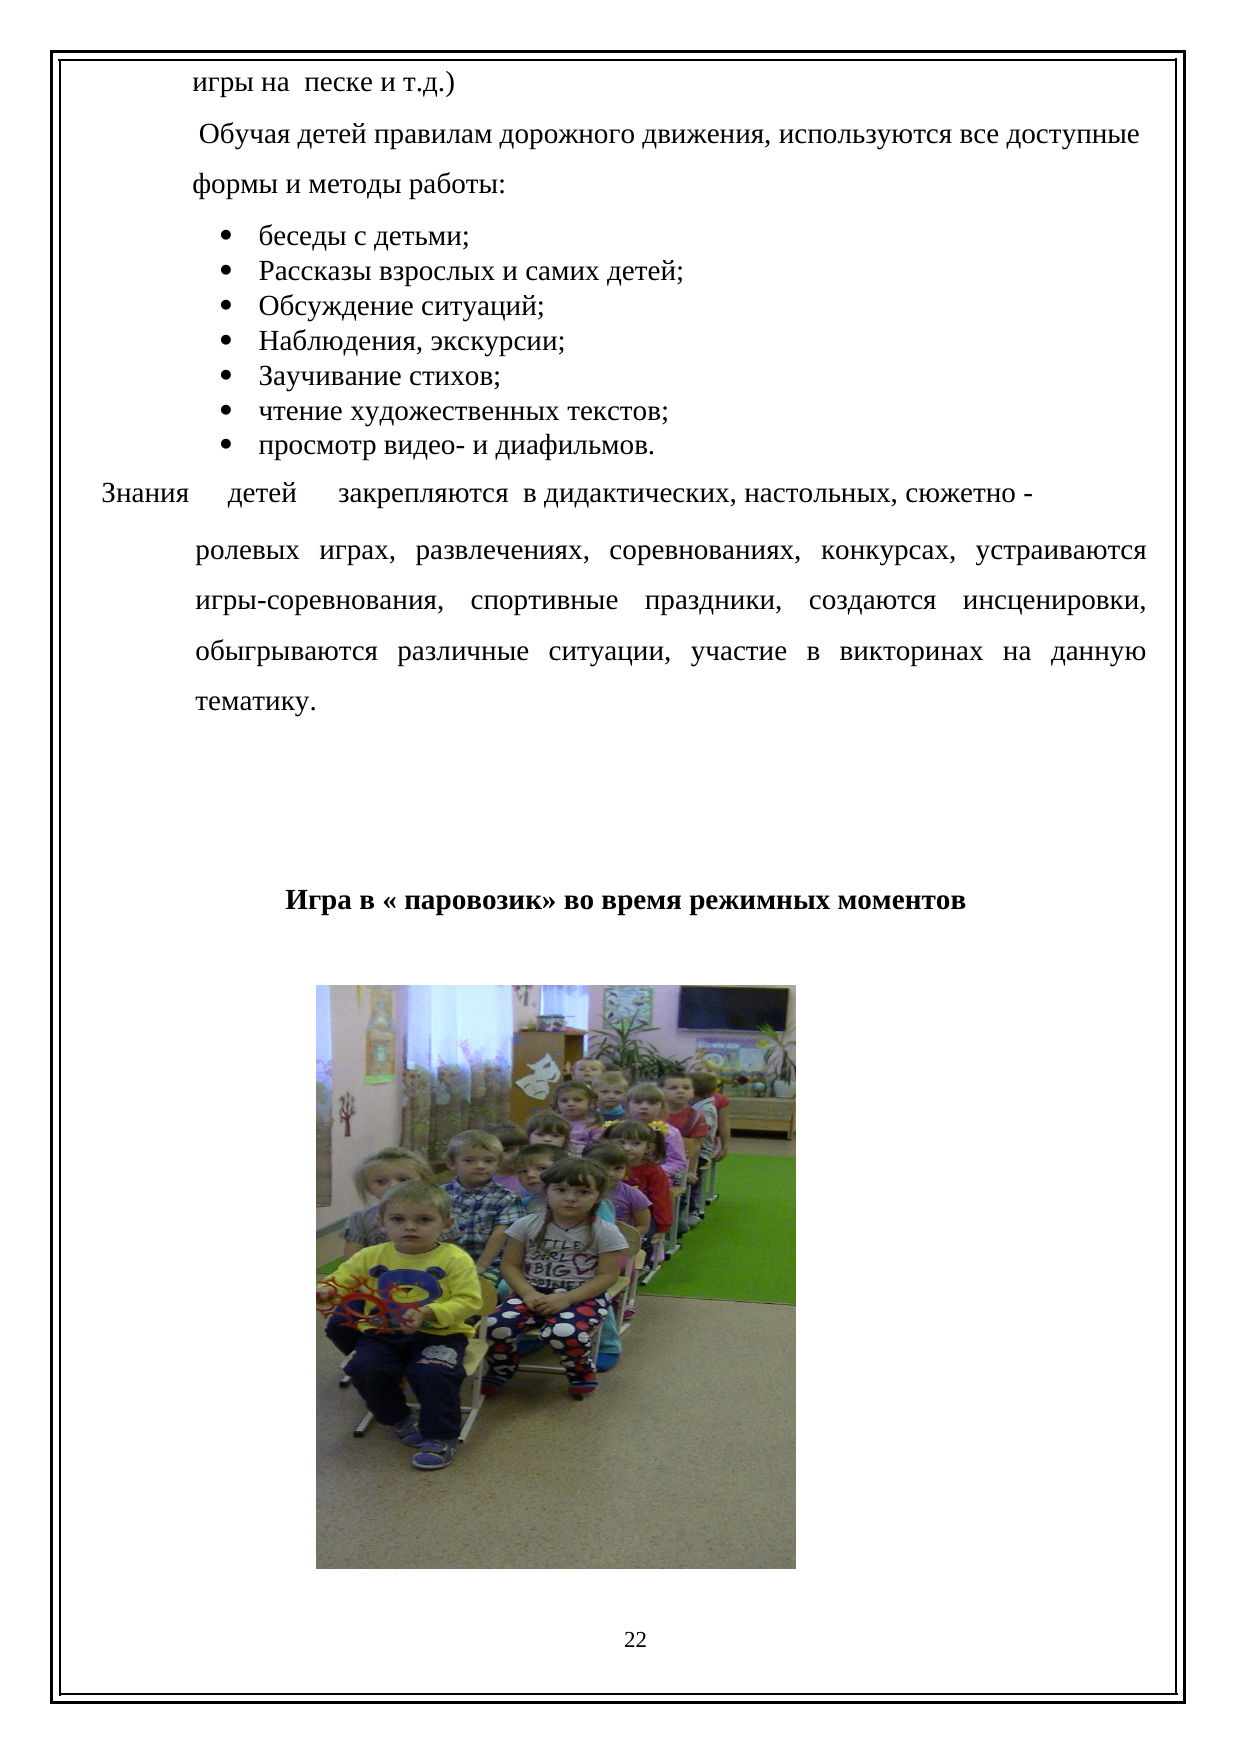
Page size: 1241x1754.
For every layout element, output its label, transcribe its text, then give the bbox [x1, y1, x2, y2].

list Наблюдения, экскурсии; [221, 323, 1148, 357]
text ролевых играх, развлечениях, соревнованиях, конкурсах, устраиваются игры-соревнования, спортивные праздники, создаются инсценировки, обыгрываются различные ситуации, участие в викторинах на данную тематику. [195, 532, 1147, 717]
text Игра в « паровозик» во время режимных моментов [103, 882, 1148, 916]
list чтение художественных текстов; [221, 393, 1175, 427]
list Обсуждение ситуаций; [221, 288, 1148, 322]
list Рассказы взрослых и самих детей; [221, 253, 1148, 287]
text Обучая детей правилам дорожного движения, используются все доступные формы и методы работы: [133, 116, 1148, 200]
text Знания детей закрепляются в дидактических, настольных, сюжетно - [101, 475, 1175, 508]
list беседы с детьми; [221, 218, 1148, 252]
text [192, 64, 1148, 98]
list Заучивание стихов; [221, 358, 1148, 392]
picture [316, 985, 796, 1569]
list просмотр видео- и диафильмов. [221, 427, 1175, 461]
